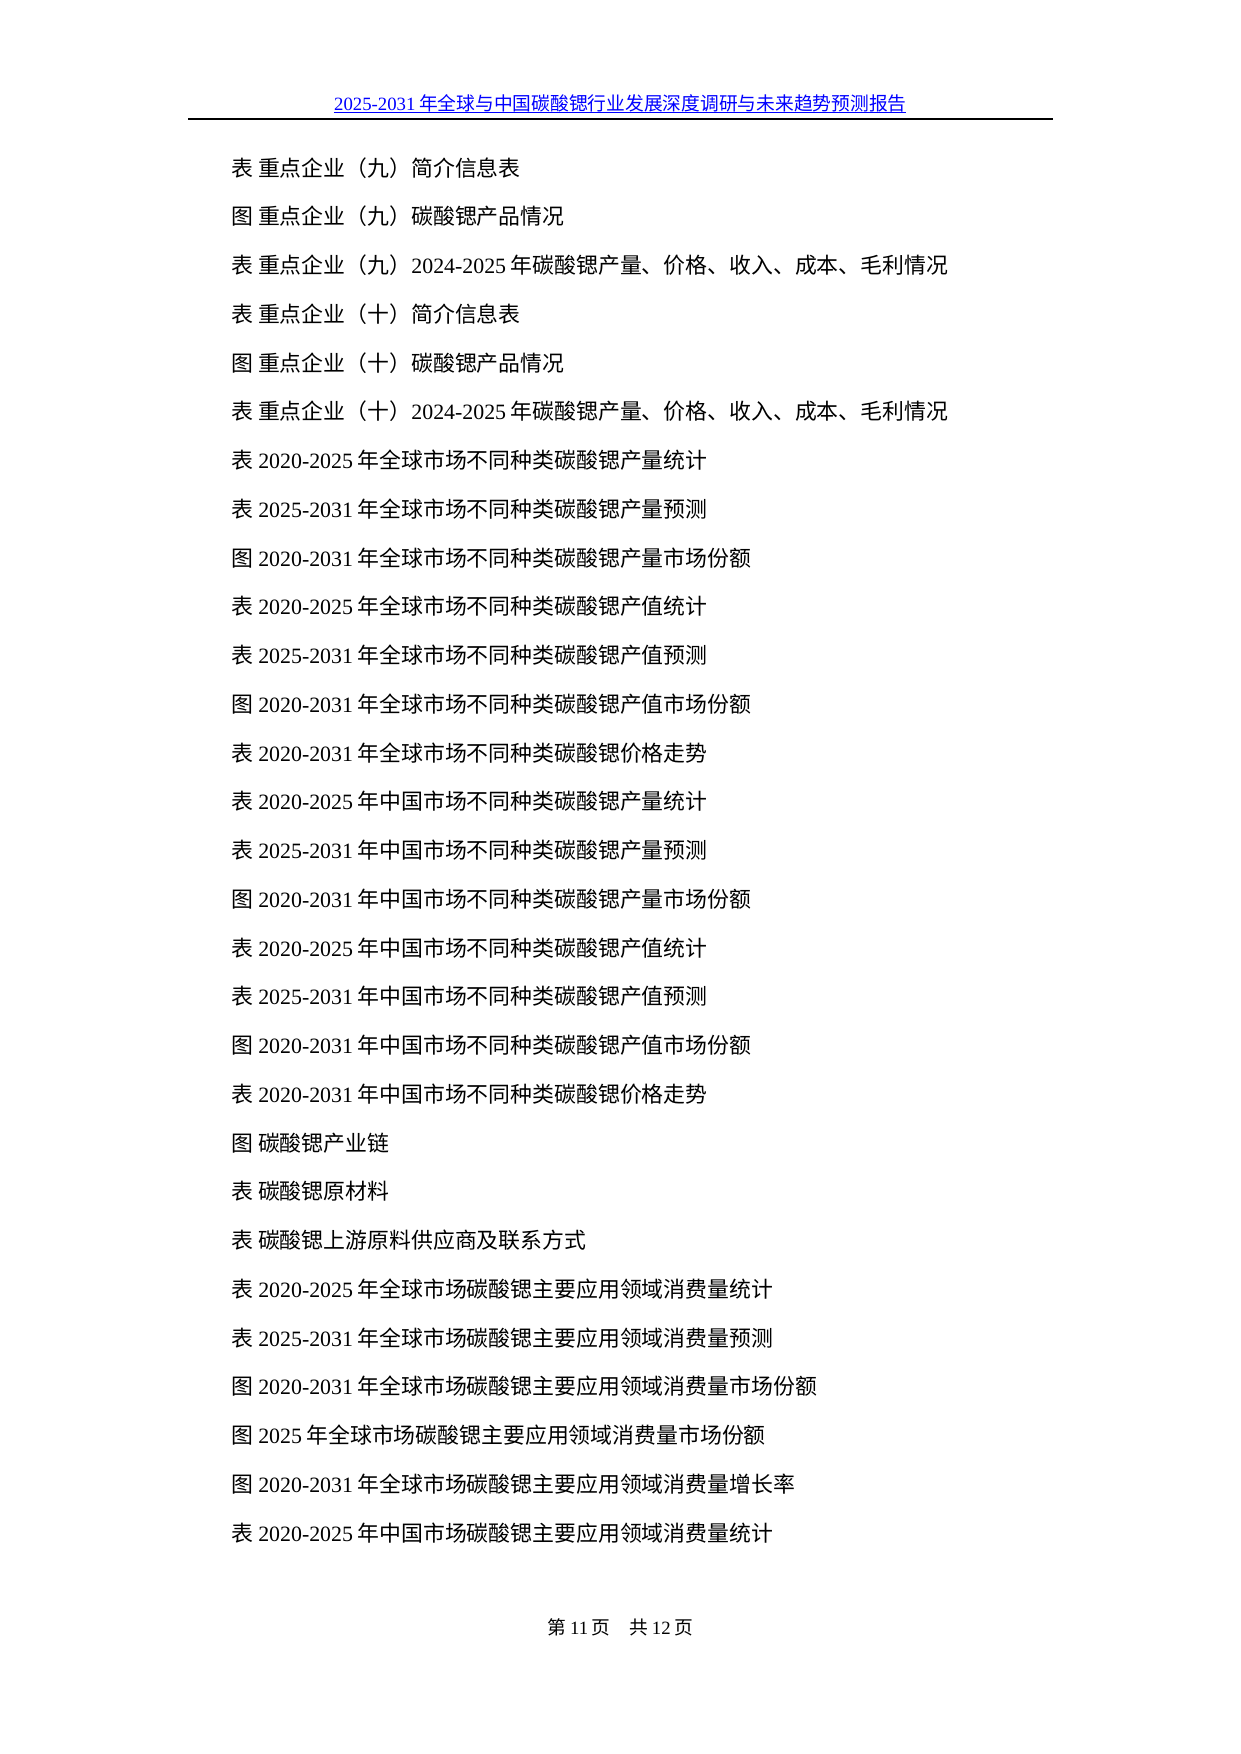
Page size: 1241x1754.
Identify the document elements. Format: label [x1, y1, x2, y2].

text [187, 150, 1053, 1548]
